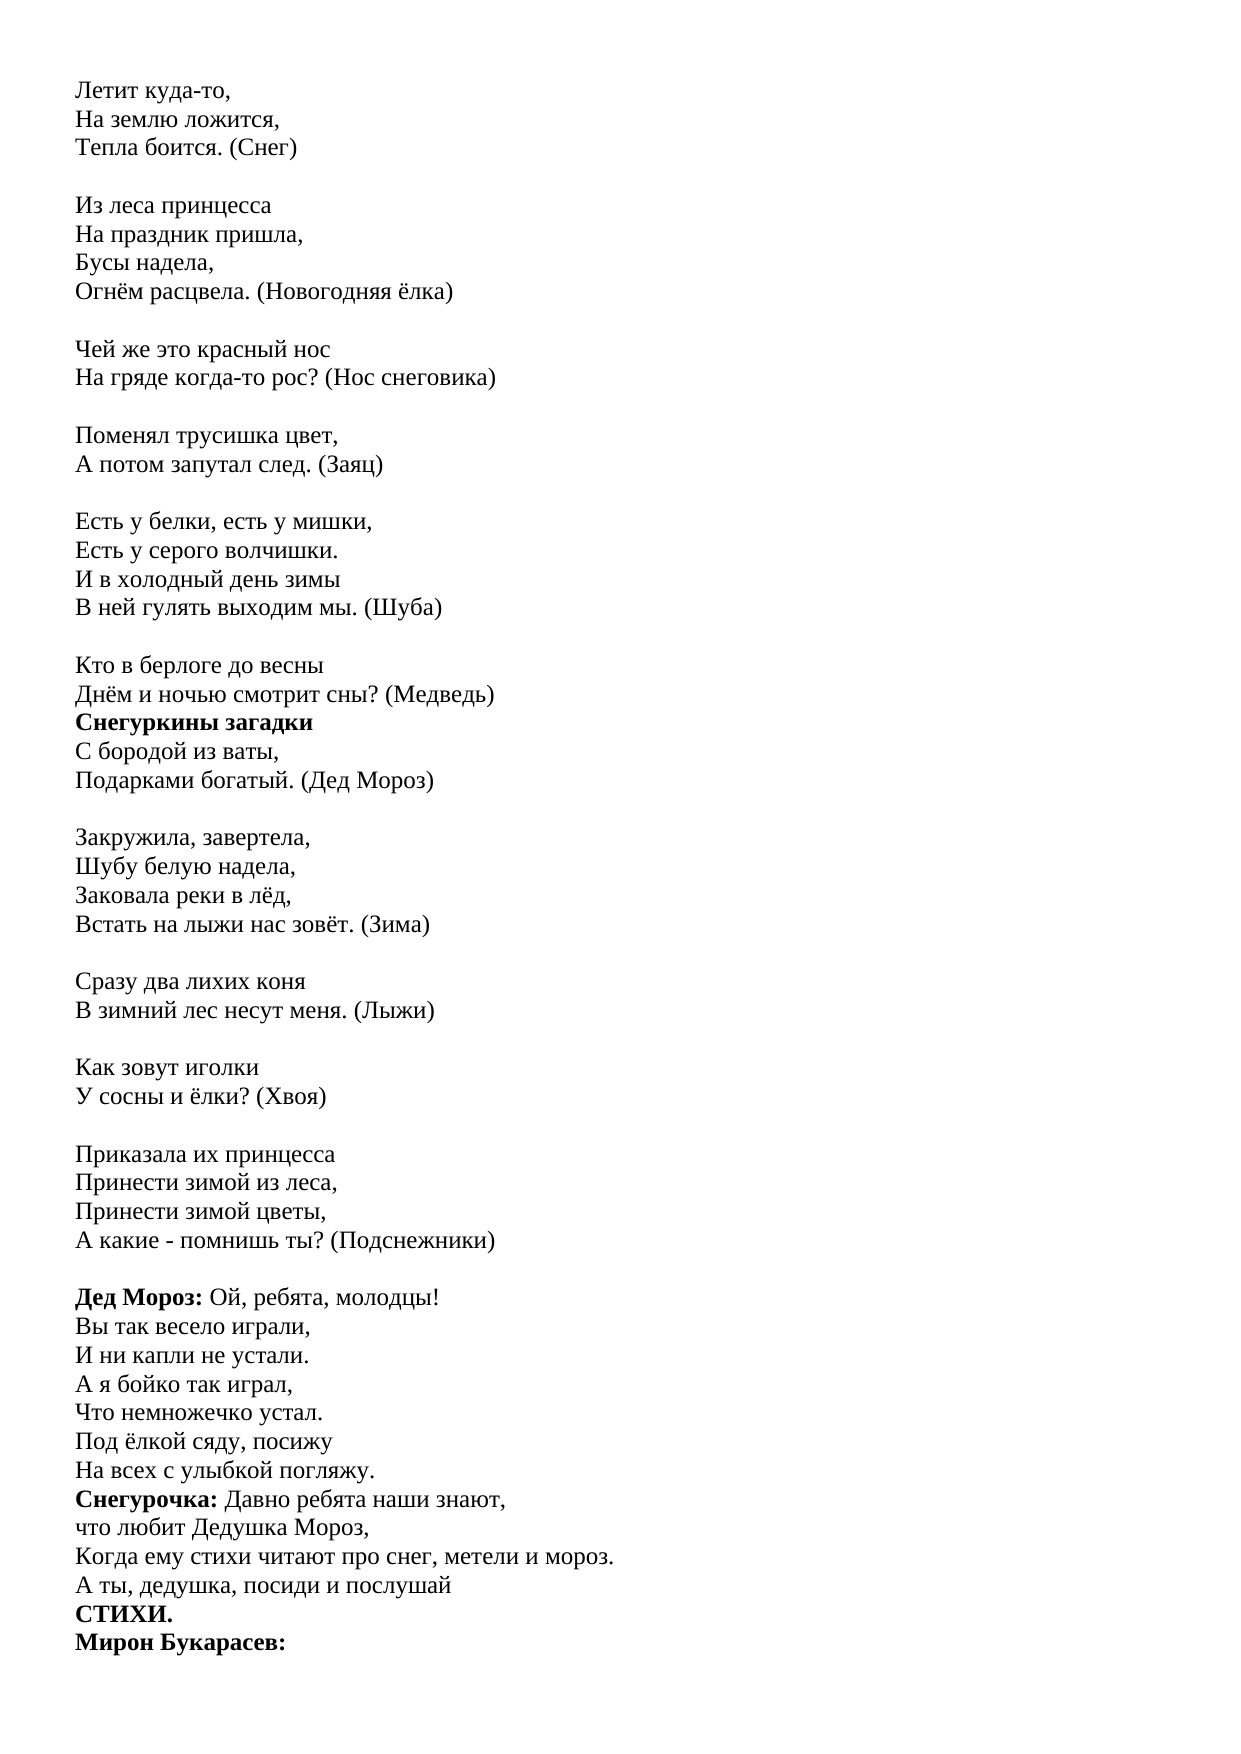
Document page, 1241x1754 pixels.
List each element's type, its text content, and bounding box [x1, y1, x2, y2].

text И в холодный день зимы [75, 564, 1165, 592]
text У сосны и ёлки? (Хвоя) [75, 1081, 1165, 1110]
text Тепла боится. (Снег) [75, 132, 1165, 161]
text Шубу белую надела, [75, 851, 1165, 880]
text На землю ложится, [75, 104, 1165, 132]
text Бусы надела, [75, 247, 1165, 276]
text Огнём расцвела. (Новогодняя ёлка) [75, 276, 1165, 305]
text Из леса принцесса [75, 190, 1165, 219]
text А потом запутал след. (Заяц) [75, 449, 1165, 477]
text Дед Мороз: Ой, ребята, молодцы! Вы так весело играли, И ни капли не устали. А я бойко так играл, Что немножечко устал. Под ёлкой сяду, посижу На всех с улыбкой погляжу. Снегурочка: Давно ребята наши знают, что любит Дедушка Мороз, Когда ему стихи читают про снег, метели и мороз. А ты, дедушка, посиди и послушай [75, 1282, 1165, 1599]
text Снегуркины загадки [75, 707, 1165, 736]
text Закружила, завертела, [75, 822, 1165, 851]
text В зимний лес несут меня. (Лыжи) [75, 995, 1165, 1024]
text На гряде когда-то рос? (Нос снеговика) [75, 362, 1165, 391]
text Принести зимой цветы, [75, 1196, 1165, 1225]
text Сразу два лихих коня [75, 966, 1165, 995]
text Заковала реки в лёд, [75, 880, 1165, 909]
text Встать на лыжи нас зовёт. (Зима) [75, 909, 1165, 937]
text Днём и ночью смотрит сны? (Медведь) [75, 679, 1165, 707]
text Принести зимой из леса, [75, 1167, 1165, 1196]
text Приказала их принцесса [75, 1139, 1165, 1167]
text Чей же это красный нос [75, 334, 1165, 362]
text Подарками богатый. (Дед Мороз) [75, 765, 1165, 794]
text На праздник пришла, [75, 219, 1165, 247]
text СТИХИ. [75, 1599, 1165, 1627]
text Мирон Букарасев: [75, 1627, 1165, 1656]
text С бородой из ваты, [75, 736, 1165, 765]
text Как зовут иголки [75, 1052, 1165, 1081]
text Поменял трусишка цвет, [75, 420, 1165, 449]
text В ней гулять выходим мы. (Шуба) [75, 592, 1165, 621]
text Кто в берлоге до весны [75, 650, 1165, 679]
text А какие - помнишь ты? (Подснежники) [75, 1225, 1165, 1254]
text Есть у серого волчишки. [75, 535, 1165, 564]
text Летит куда-то, [75, 75, 1165, 104]
text Есть у белки, есть у мишки, [75, 506, 1165, 535]
